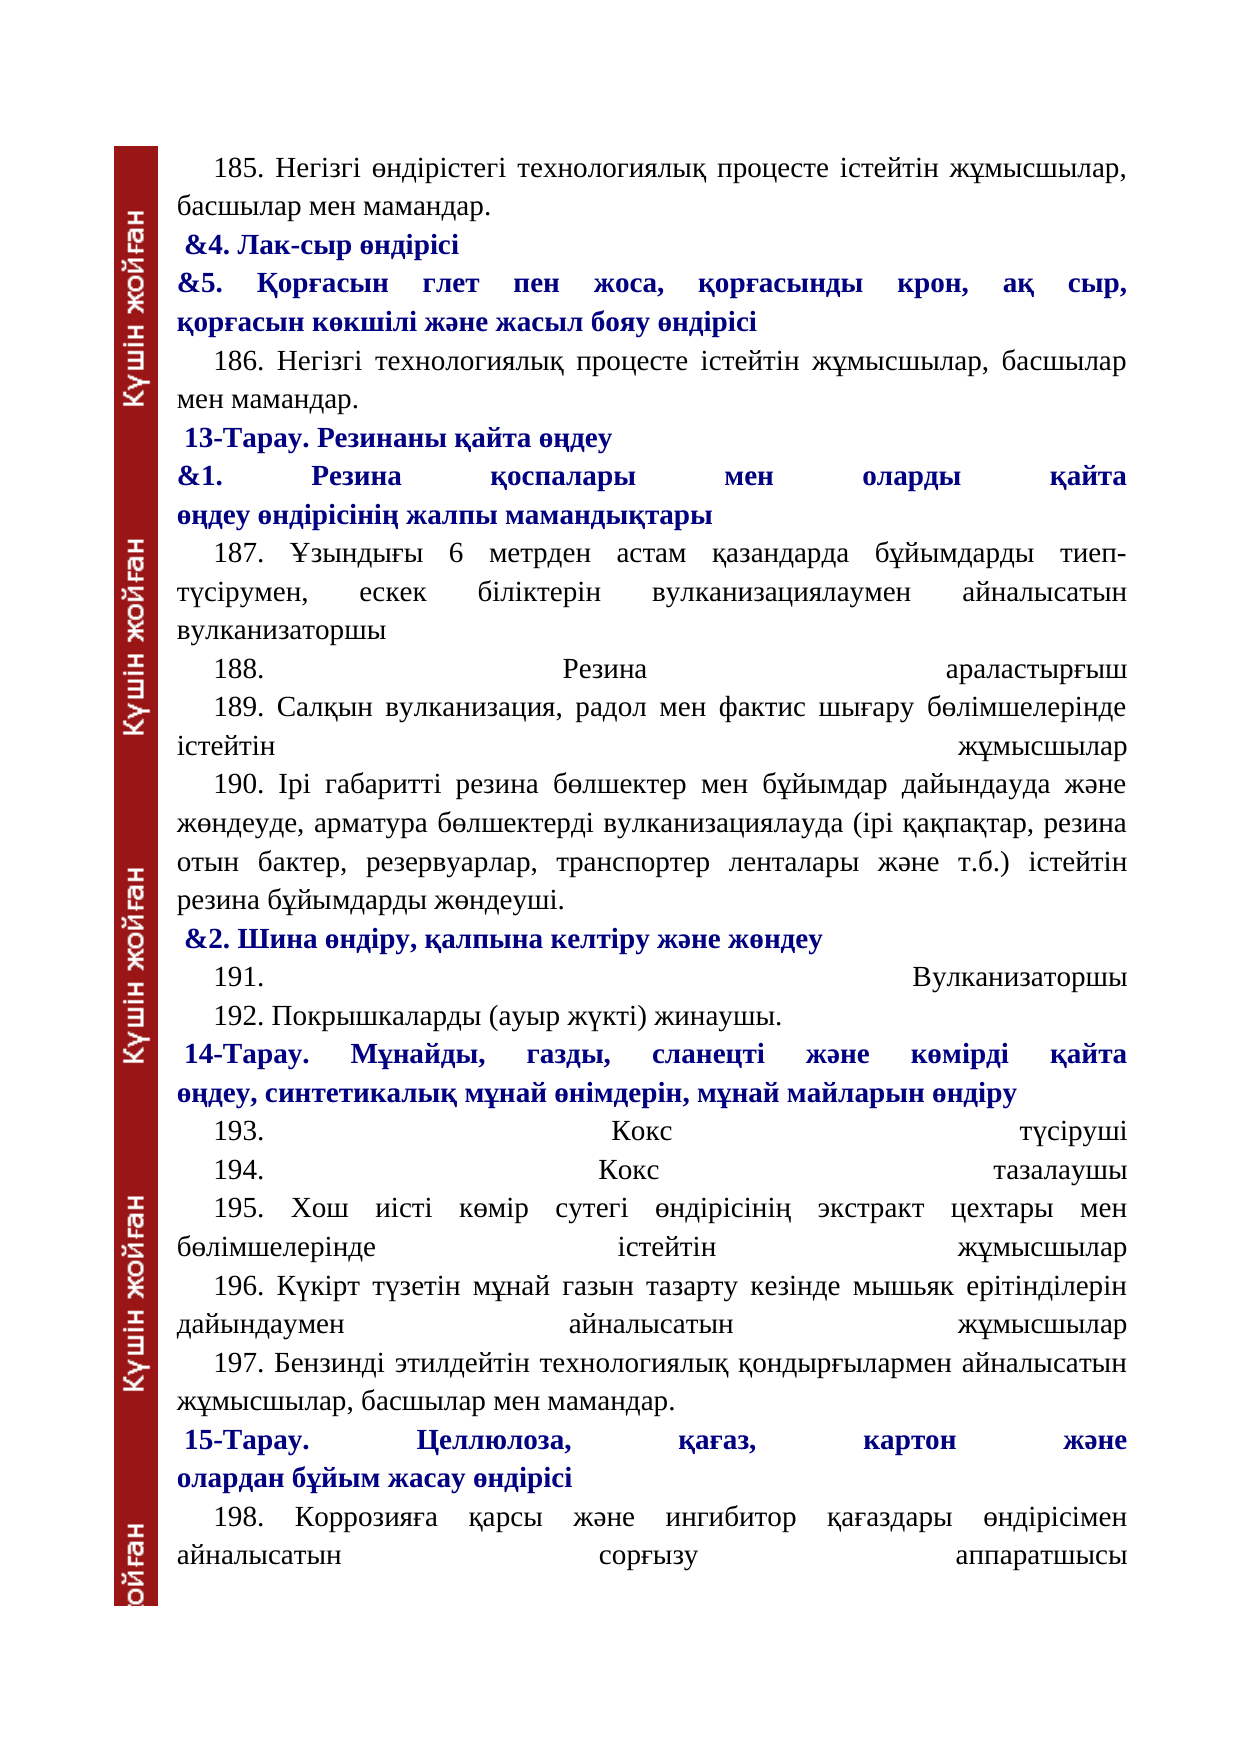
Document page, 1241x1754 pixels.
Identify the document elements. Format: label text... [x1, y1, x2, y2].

picture [114, 453, 158, 458]
picture [114, 415, 158, 420]
picture [114, 1494, 158, 1499]
text 193. Кокс түсіруші 194. Кокс тазалаушы 195. Хош иісті көмір сутегі өндірісінің экстракт цехтары мен бөлімшелерінде істейтін жұмысшылар 196. Күкірт түзетін мұнай газын тазарту кезінде мышьяк ерітінділерін дайындаумен айналысатын жұмысшылар 197. Бензинді этилдейтін технологиялық қондырғылармен айналысатын жұмысшылар, басшылар мен мамандар. [112, 1113, 1128, 1417]
picture [114, 1031, 158, 1036]
picture [114, 1417, 158, 1422]
picture [114, 1108, 158, 1113]
picture [114, 916, 158, 921]
text 186. Негізгі технологиялық процесте істейтін жұмысшылар, басшылар мен мамандар. [112, 343, 1128, 415]
picture [114, 1571, 158, 1606]
text 14-Тарау. Мұнайды, газды, сланецті және көмірді қайта өңдеу, синтетикалық мұнай өнімдерін, мұнай майларын өндіру [112, 1036, 1128, 1108]
picture [114, 338, 158, 343]
picture [114, 222, 158, 227]
picture [114, 954, 158, 959]
text 187. Ұзындығы 6 метрден астам қазандарда бұйымдарды тиеп-түсірумен, ескек біліктерін вулканизациялаумен айналысатын вулканизаторшы 188. Резина араластырғыш 189. Салқын вулканизация, радол мен фактис шығару бөлімшелерінде істейтін жұмысшылар 190. Ірі габаритті резина бөлшектер мен бұйымдар дайындауда және жөндеуде, арматура бөлшектерді вулканизациялауда (ірі қақпақтар, резина отын бактер, резервуарлар, транспортер ленталары және т.б.) істейтін резина бұйымдарды жөндеуші. [112, 535, 1128, 916]
text 13-Тарау. Резинаны қайта өңдеу [112, 420, 1128, 453]
picture [114, 530, 158, 535]
text &4. Лак-сыр өндірісі [112, 227, 1128, 261]
text 185. Негізгі өндірістегі технологиялық процесте істейтін жұмысшылар, басшылар мен мамандар. [112, 150, 1128, 222]
text &2. Шина өндіру, қалпына келтіру және жөндеу [112, 921, 1128, 954]
text 191. Вулканизаторшы 192. Покрышкаларды (ауыр жүкті) жинаушы. [112, 959, 1128, 1031]
picture [114, 261, 158, 266]
picture [114, 146, 158, 150]
text 15-Тарау. Целлюлоза, қағаз, картон және олардан бұйым жасау өндірісі [112, 1422, 1128, 1494]
text &1. Резина қоспалары мен оларды қайта өңдеу өндірісінің жалпы мамандықтары [112, 458, 1128, 530]
text &5. Қорғасын глет пен жоса, қорғасынды крон, ақ сыр, қорғасын көкшілі және жасыл бояу өндірісі [112, 266, 1128, 338]
